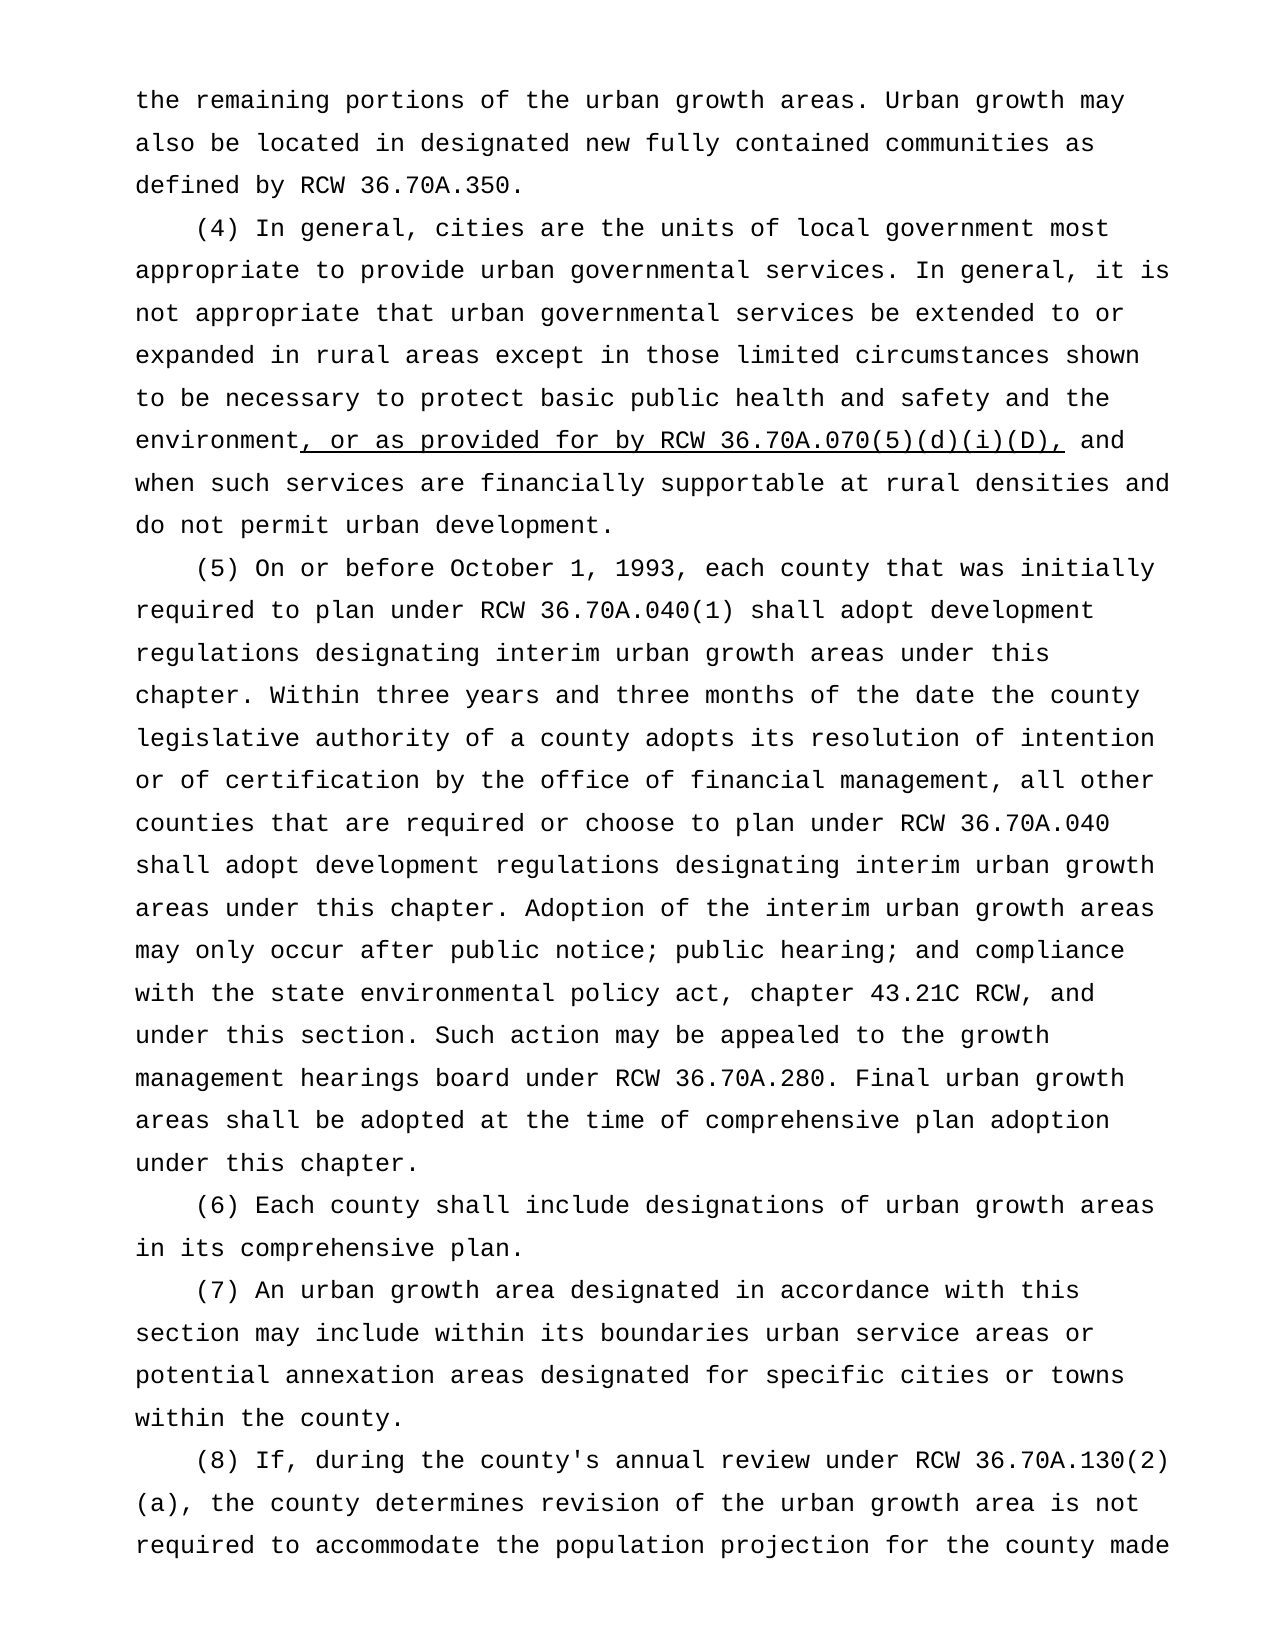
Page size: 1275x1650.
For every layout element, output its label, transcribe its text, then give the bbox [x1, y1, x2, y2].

text (4) In general, cities are the units of local government most appropriate to provide urban governmental services. In general, it is not appropriate that urban governmental services be extended to or expanded in rural areas except in those limited circumstances shown to be necessary to protect basic public health and safety and the environment, or as provided for by RCW 36.70A.070(5)(d)(i)(D), and when such services are financially supportable at rural densities and do not permit urban development. [135, 202, 1170, 542]
text (7) An urban growth area designated in accordance with this section may include within its boundaries urban service areas or potential annexation areas designated for specific cities or towns within the county. [135, 1265, 1170, 1435]
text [135, 75, 1170, 202]
text (6) Each county shall include designations of urban growth areas in its comprehensive plan. [135, 1180, 1170, 1265]
text (5) On or before October 1, 1993, each county that was initially required to plan under RCW 36.70A.040(1) shall adopt development regulations designating interim urban growth areas under this chapter. Within three years and three months of the date the county legislative authority of a county adopts its resolution of intention or of certification by the office of financial management, all other counties that are required or choose to plan under RCW 36.70A.040 shall adopt development regulations designating interim urban growth areas under this chapter. Adoption of the interim urban growth areas may only occur after public notice; public hearing; and compliance with the state environmental policy act, chapter 43.21C RCW, and under this section. Such action may be appealed to the growth management hearings board under RCW 36.70A.280. Final urban growth areas shall be adopted at the time of comprehensive plan adoption under this chapter. [135, 542, 1170, 1180]
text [135, 1435, 1170, 1562]
